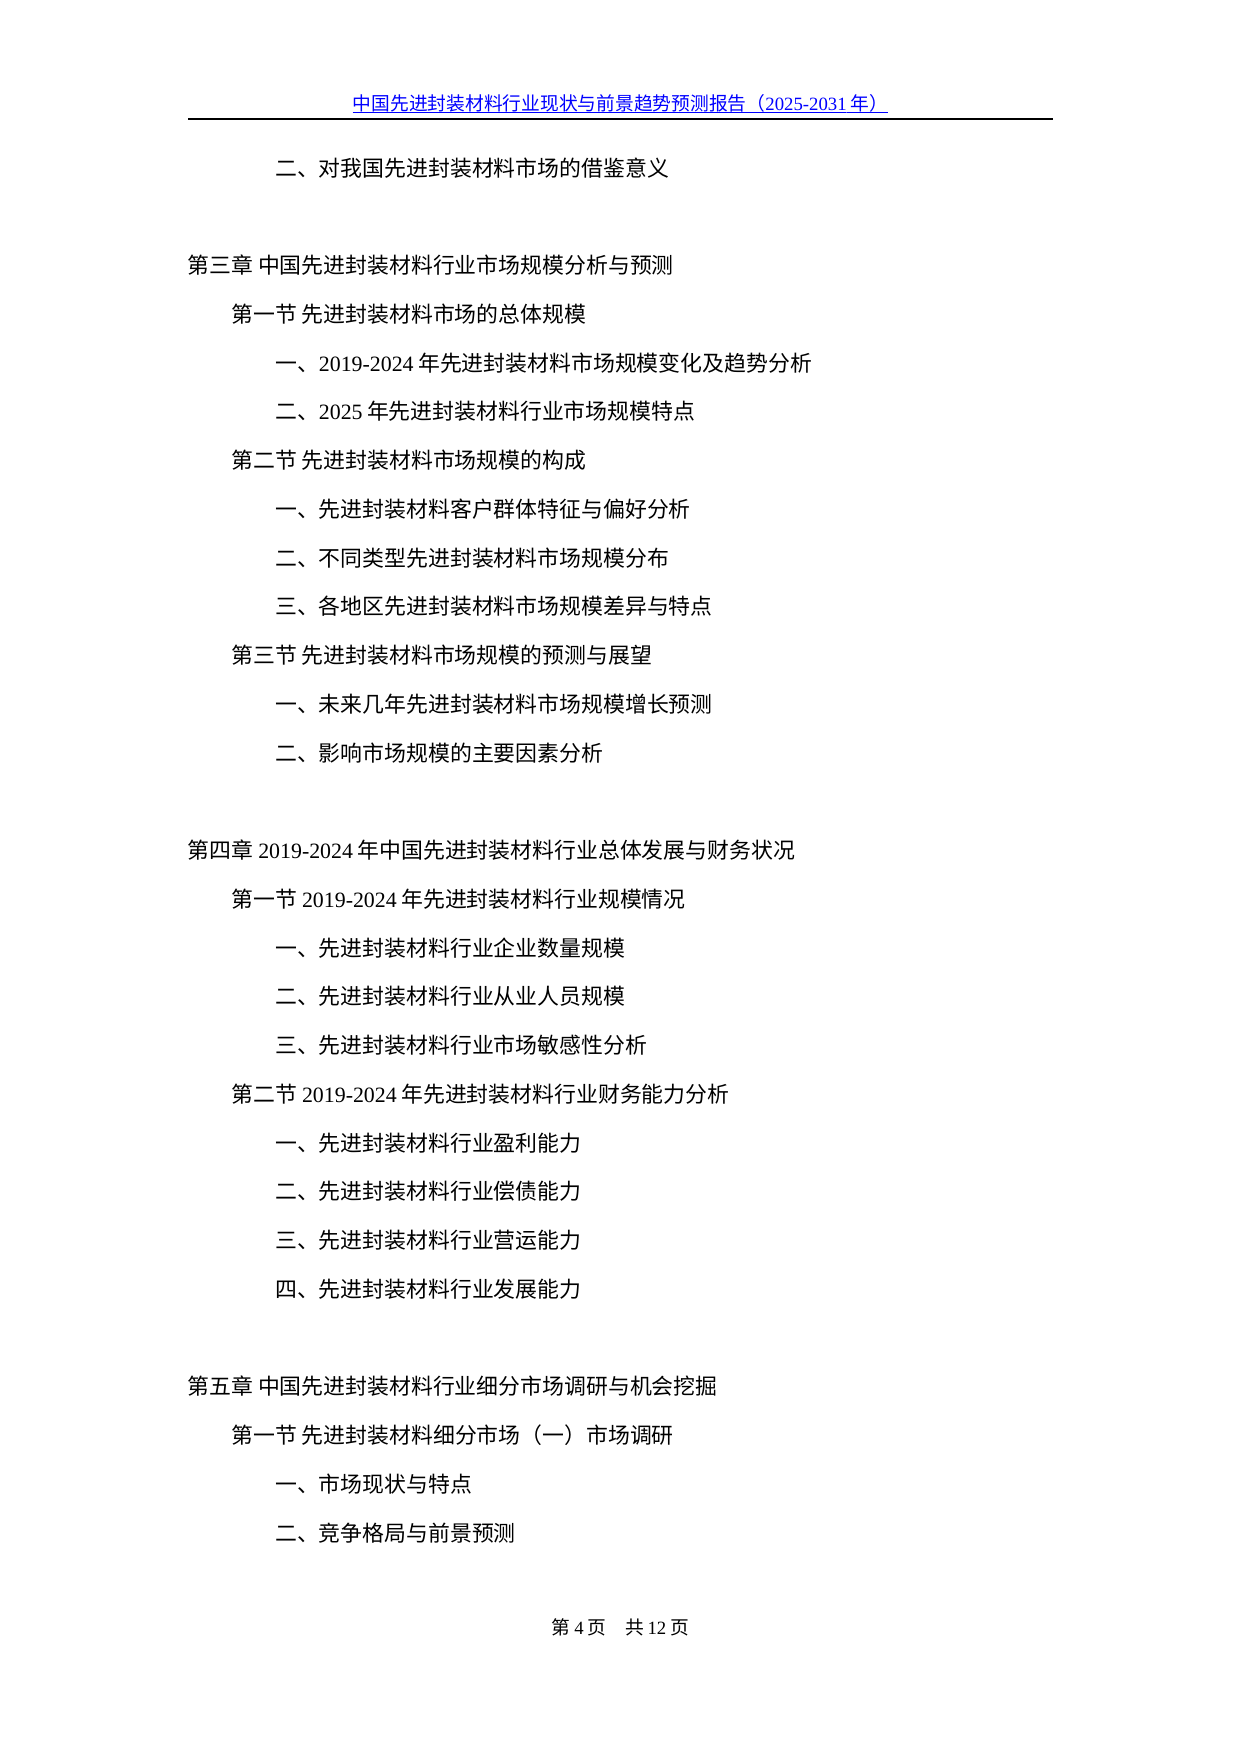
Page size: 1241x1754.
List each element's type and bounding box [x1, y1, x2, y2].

text [187, 150, 1053, 1548]
